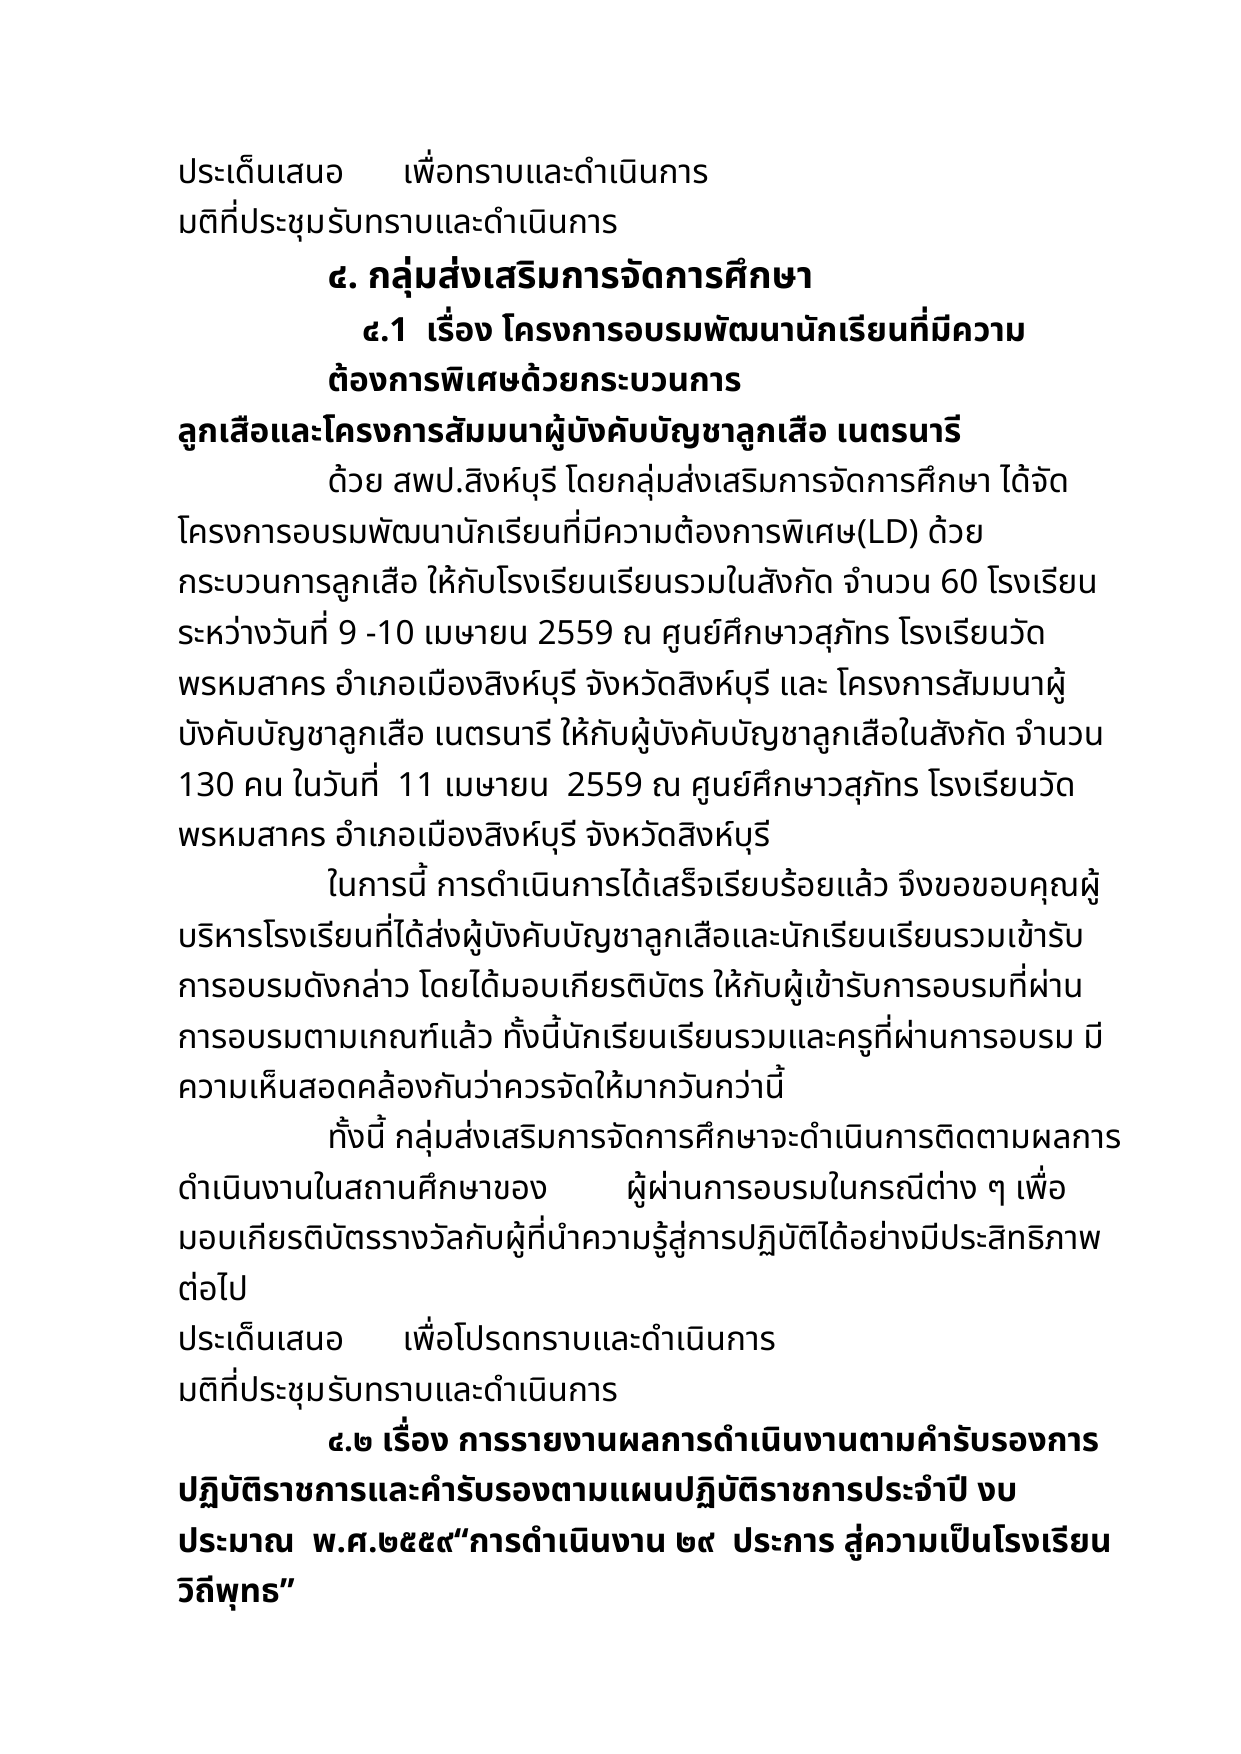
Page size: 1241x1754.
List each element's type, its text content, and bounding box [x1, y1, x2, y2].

text ประเด็นเสนอ เพื่อโปรดทราบและดำเนินการ [177, 1315, 1122, 1366]
text ด้วย สพป.สิงห์บุรี โดยกลุ่มส่งเสริมการจัดการศึกษา ได้จัดโครงการอบรมพัฒนานักเรียนที่มีความต้องการพิเศษ(LD) ด้วยกระบวนการลูกเสือ ให้กับโรงเรียนเรียนรวมในสังกัด จำนวน 60 โรงเรียน ระหว่างวันที่ 9 -10 เมษายน 2559 ณ ศูนย์ศึกษาวสุภัทร โรงเรียนวัดพรหมสาคร อำเภอเมืองสิงห์บุรี จังหวัดสิงห์บุรี และ โครงการสัมมนาผู้บังคับบัญชาลูกเสือ เนตรนารี ให้กับผู้บังคับบัญชาลูกเสือในสังกัด จำนวน 130 คน ในวันที่ 11 เมษายน 2559 ณ ศูนย์ศึกษาวสุภัทร โรงเรียนวัดพรหมสาคร อำเภอเมืองสิงห์บุรี จังหวัดสิงห์บุรี [177, 457, 1122, 861]
text มติที่ประชุม รับทราบและดำเนินการ [177, 198, 1122, 248]
text ๔. กลุ่มส่งเสริมการจัดการศึกษา [252, 248, 1122, 306]
text ประเด็นเสนอ เพื่อทราบและดำเนินการ [177, 148, 1122, 198]
text ๔.๒ เรื่อง การรายงานผลการดำเนินงานตามคำรับรองการปฏิบัติราชการและคำรับรองตามแผนปฏิบัติราชการประจำปี งบประมาณ พ.ศ.๒๕๕๙“การดำเนินงาน ๒๙ ประการ สู่ความเป็นโรงเรียนวิถีพุทธ” [177, 1416, 1122, 1618]
text ทั้งนี้ กลุ่มส่งเสริมการจัดการศึกษาจะดำเนินการติดตามผลการดำเนินงานในสถานศึกษาของ ผู้ผ่านการอบรมในกรณีต่าง ๆ เพื่อมอบเกียรติบัตรรางวัลกับผู้ที่นำความรู้สู่การปฏิบัติได้อย่างมีประสิทธิภาพต่อไป [177, 1113, 1122, 1315]
text ๔.1 เรื่อง โครงการอบรมพัฒนานักเรียนที่มีความต้องการพิเศษด้วยกระบวนการ [327, 306, 1122, 407]
text ในการนี้ การดำเนินการได้เสร็จเรียบร้อยแล้ว จึงขอขอบคุณผู้บริหารโรงเรียนที่ได้ส่งผู้บังคับบัญชาลูกเสือและนักเรียนเรียนรวมเข้ารับการอบรมดังกล่าว โดยได้มอบเกียรติบัตร ให้กับผู้เข้ารับการอบรมที่ผ่านการอบรมตามเกณฑ์แล้ว ทั้งนี้นักเรียนเรียนรวมและครูที่ผ่านการอบรม มีความเห็นสอดคล้องกันว่าควรจัดให้มากวันกว่านี้ [177, 861, 1122, 1113]
text มติที่ประชุม รับทราบและดำเนินการ [177, 1366, 1122, 1416]
text ลูกเสือและโครงการสัมมนาผู้บังคับบัญชาลูกเสือ เนตรนารี [177, 407, 1122, 457]
